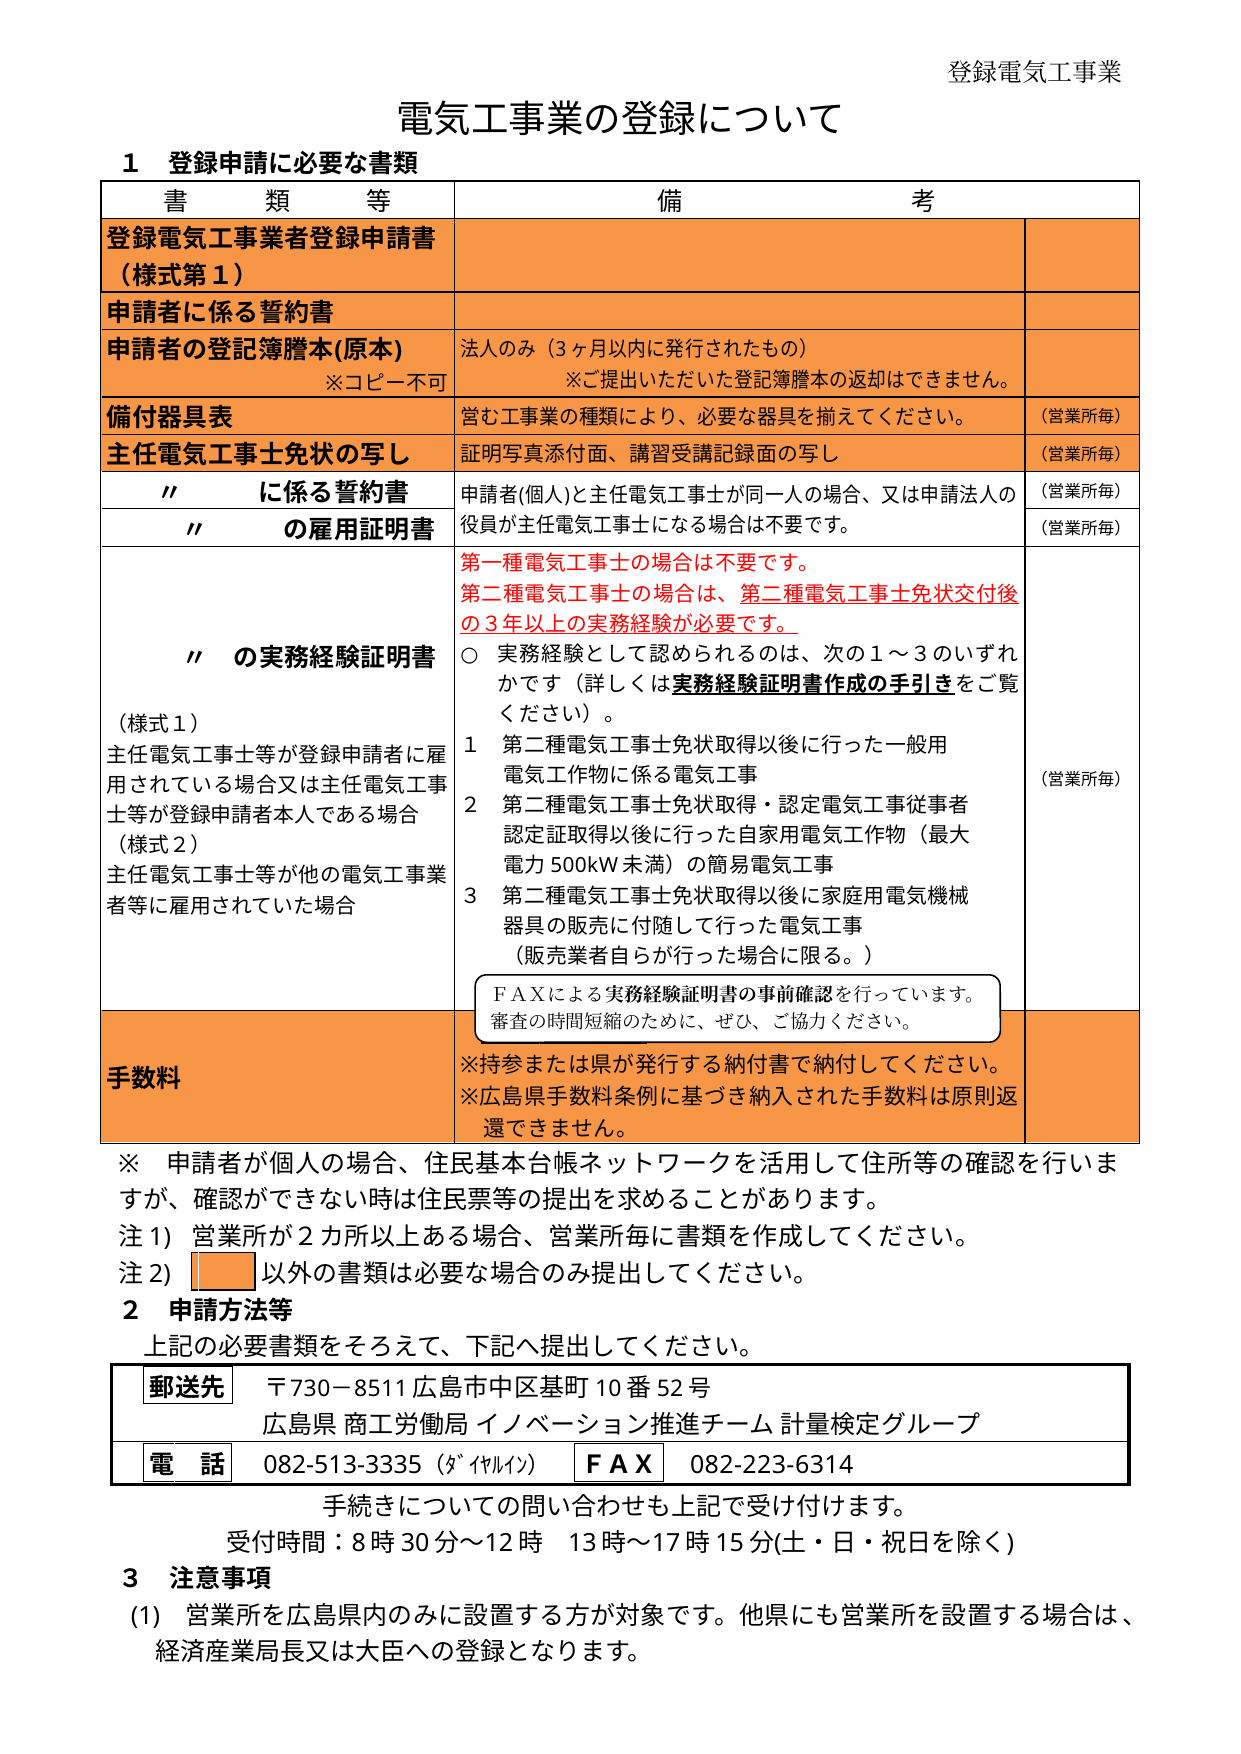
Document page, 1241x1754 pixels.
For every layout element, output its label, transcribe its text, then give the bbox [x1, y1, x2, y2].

text 上記の必要書類をそろえて、下記へ提出してください。 [118, 1327, 1122, 1363]
table_cell 電□話 082-513-3335（ﾀﾞｲﾔﾙｲﾝ） ＦＡＸ 082-223-6314 [113, 1442, 1127, 1483]
table_cell （営業所毎） [1026, 435, 1139, 471]
table_cell [1026, 293, 1139, 329]
table_cell （営業所毎） [1026, 509, 1139, 546]
text ３ 注意事項 [118, 1559, 1122, 1595]
table_cell ２２,０００円 ※持参または県が発行する納付書で納付してください。 ※広島県手数料条例に基づき納入された手数料は原則返還できません。 [455, 1011, 1024, 1142]
text 電気工事業の登録について [118, 89, 1122, 143]
table_cell 〃 に係る誓約書 [101, 472, 454, 508]
table_cell 〃 の雇用証明書 [101, 509, 454, 546]
table_cell （営業所毎） [1026, 472, 1139, 508]
table_cell 申請者の登記簿謄本(原本) ※コピー不可 [101, 330, 454, 396]
table_cell 法人のみ（3ヶ月以内に発行されたもの） ※ご提出いただいた登記簿謄本の返却はできません。 [455, 330, 1024, 396]
table_cell （営業所毎） [1026, 398, 1139, 434]
table_cell 申請者(個人)と主任電気工事士が同一人の場合、又は申請法人の役員が主任電気工事士になる場合は不要です。 [455, 472, 1024, 546]
table_header 書 類 等 [102, 182, 454, 218]
table_cell [1026, 330, 1139, 396]
text ※ 申請者が個人の場合、住民基本台帳ネットワークを活用して住所等の確認を行いますが、確認ができない時は住民票等の提出を求めることがあります。 [118, 1144, 1122, 1216]
table_cell [1026, 1011, 1139, 1142]
table_header 郵送先 〒730－8511広島市中区基町10番52号 広島県 商工労働局 イノベーション推進チーム 計量検定グループ [113, 1366, 1127, 1441]
text 手続きについての問い合わせも上記で受け付けます。 [118, 1486, 1122, 1523]
table_cell 登録電気工事業者登録申請書 （様式第１） [102, 219, 454, 291]
table_cell 申請者に係る誓約書 [101, 293, 454, 329]
text 受付時間：8時30分～12時 13時～17時15分(土・日・祝日を除く) [118, 1523, 1122, 1559]
table_cell [1026, 219, 1139, 291]
text ２ 申請方法等 [118, 1291, 1122, 1327]
text (1) 営業所を広島県内のみに設置する方が対象です。他県にも営業所を設置する場合は、経済産業局長又は大臣への登録となります。 [131, 1595, 1122, 1668]
table_cell 手数料 [101, 1011, 454, 1142]
table_cell 〃 の実務経験証明書 （様式１） 主任電気工事士等が登録申請者に雇用されている場合又は主任電気工事士等が登録申請者本人である場合 （様式２） 主任電気工事士等が他の電気工事業者等に雇用されていた場合 [101, 547, 454, 1010]
table_cell 主任電気工事士免状の写し [101, 435, 454, 471]
table_cell 営む工事業の種類により、必要な器具を揃えてください。 [455, 398, 1024, 434]
table_cell 証明写真添付面、講習受講記録面の写し [455, 435, 1024, 471]
table_header 備 考 [455, 182, 1139, 218]
table_cell [455, 293, 1024, 329]
table_cell 備付器具表 [101, 397, 454, 434]
table_cell [455, 219, 1024, 291]
text 注2) 以外の書類は必要な場合のみ提出してください。 [256, 1252, 1122, 1291]
text １ 登録申請に必要な書類 [118, 143, 1122, 179]
text 注1) 営業所が２カ所以上ある場合、営業所毎に書類を作成してください。 [118, 1216, 1122, 1252]
table_cell 第一種電気工事士の場合は不要です。 第二種電気工事士の場合は、第二種電気工事士免状交付後の３年以上の実務経験が必要です。 実務経験として認められるのは、次の１～３のいずれかです（詳しくは実務経験証明書作成の手引きをご覧ください）。 １ 第二種電気工事士免状取得以後に行った一般用 電気工作物に係る電気工事 ２ 第二種電気工事士免状取得・認定電気工事従事者 認定証取得以後に行った自家用電気工作物（最大 電力500kW未満）の簡易電気工事 ３ 第二種電気工事士免状取得以後に家庭用電気機械 器具の販売に付随して行った電気工事 （販売業者自らが行った場合に限る。） [455, 547, 1024, 1010]
table_cell （営業所毎） [1026, 547, 1139, 1010]
